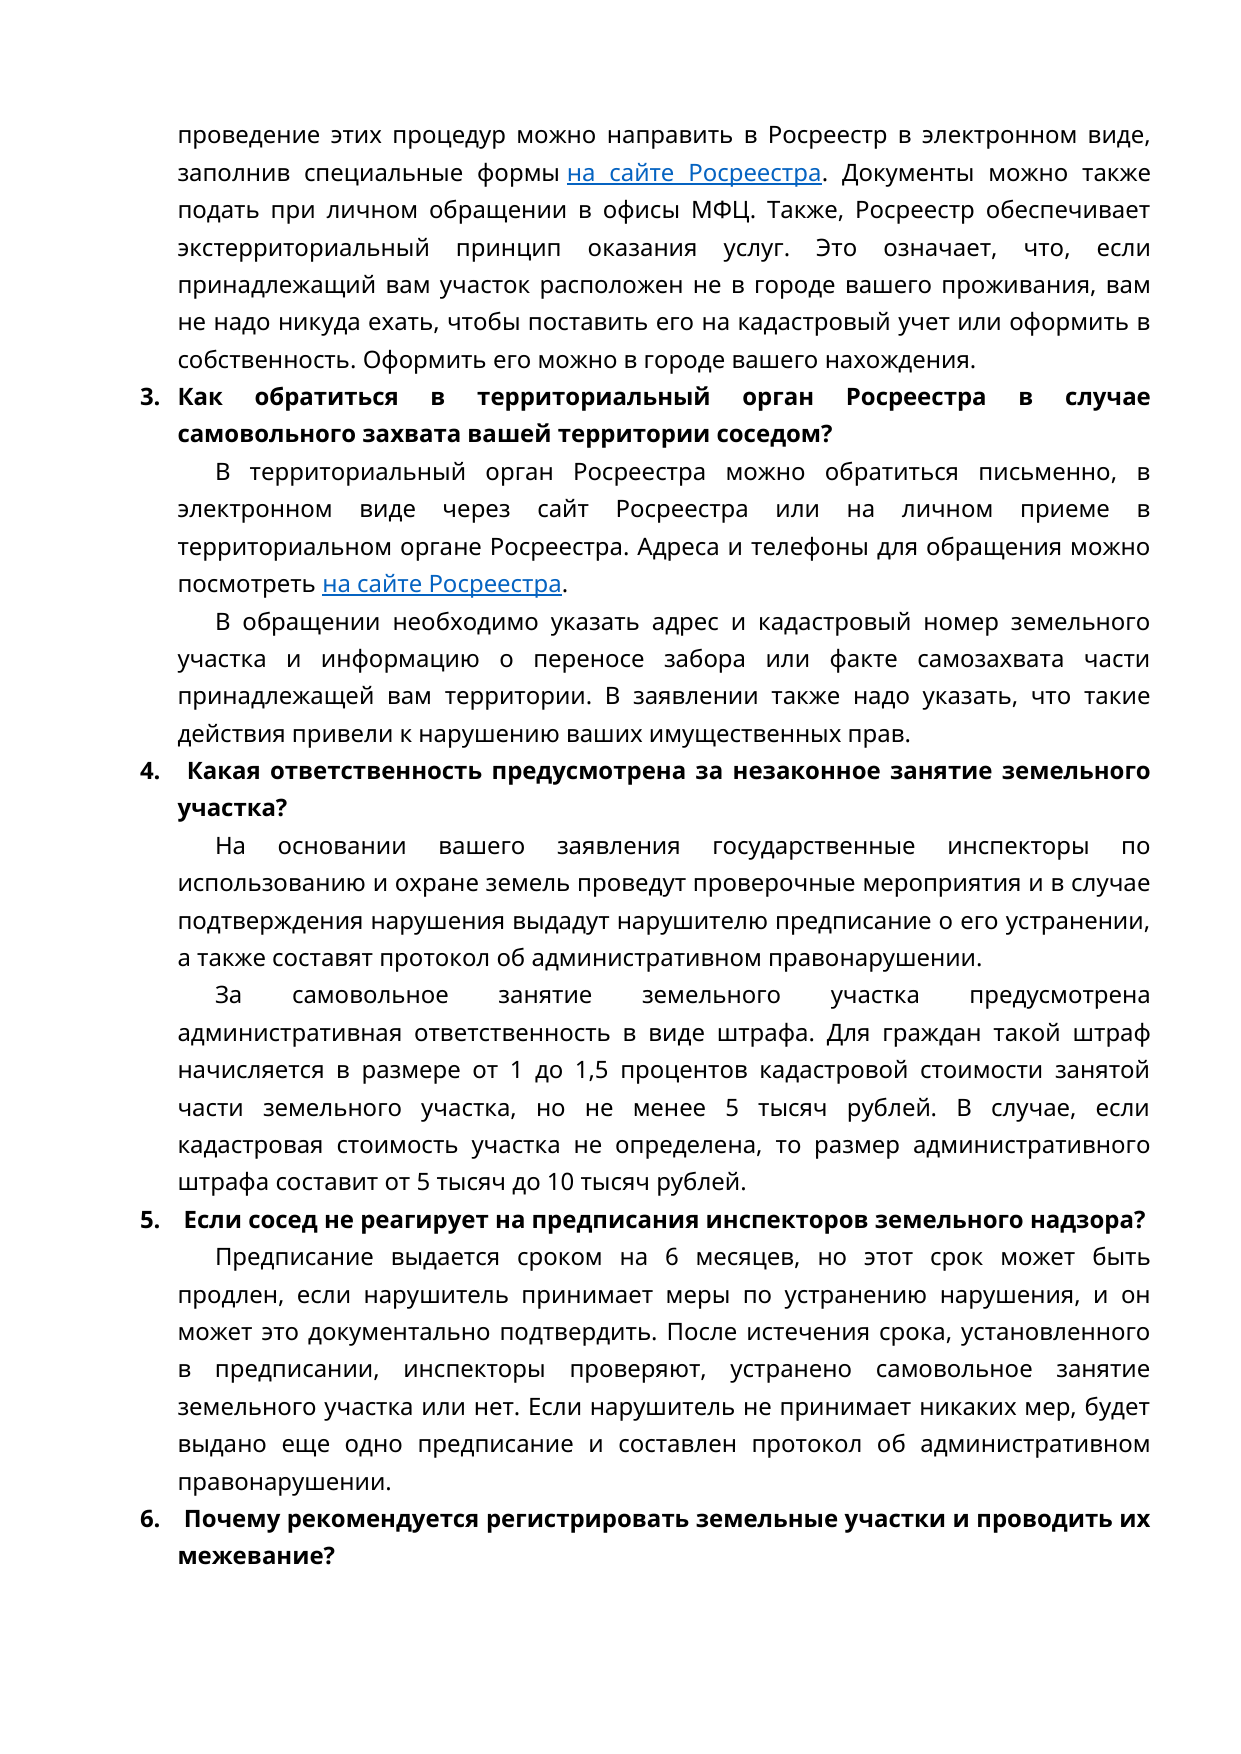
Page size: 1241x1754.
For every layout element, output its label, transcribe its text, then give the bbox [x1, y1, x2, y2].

list Почему рекомендуется регистрировать земельные участки и проводить их межевание? [140, 1502, 1152, 1572]
text В территориальный орган Росреестра можно обратиться письменно, в электронном виде через сайт Росреестра или на личном приеме в территориальном органе Росреестра. Адреса и телефоны для обращения можно посмотреть на сайте Росреестра. [177, 455, 1152, 599]
text На основании вашего заявления государственные инспекторы по использованию и охране земель проведут проверочные мероприятия и в случае подтверждения нарушения выдадут нарушителю предписание о его устранении, а также составят протокол об административном правонарушении. [177, 829, 1152, 973]
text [177, 118, 1152, 375]
text Предписание выдается сроком на 6 месяцев, но этот срок может быть продлен, если нарушитель принимает меры по устранению нарушения, и он может это документально подтвердить. После истечения срока, установленного в предписании, инспекторы проверяют, устранено самовольное занятие земельного участка или нет. Если нарушитель не принимает никаких мер, будет выдано еще одно предписание и составлен протокол об административном правонарушении. [177, 1240, 1152, 1497]
text В обращении необходимо указать адрес и кадастровый номер земельного участка и информацию о переносе забора или факте самозахвата части принадлежащей вам территории. В заявлении также надо указать, что такие действия привели к нарушению ваших имущественных прав. [177, 604, 1152, 749]
text За самовольное занятие земельного участка предусмотрена административная ответственность в виде штрафа. Для граждан такой штраф начисляется в размере от 1 до 1,5 процентов кадастровой стоимости занятой части земельного участка, но не менее 5 тысяч рублей. В случае, если кадастровая стоимость участка не определена, то размер административного штрафа составит от 5 тысяч до 10 тысяч рублей. [177, 978, 1152, 1198]
list Как обратиться в территориальный орган Росреестра в случае самовольного захвата вашей территории соседом? [140, 380, 1152, 450]
list Какая ответственность предусмотрена за незаконное занятие земельного участка? [140, 754, 1152, 824]
list Если сосед не реагирует на предписания инспекторов земельного надзора? [140, 1203, 1152, 1235]
